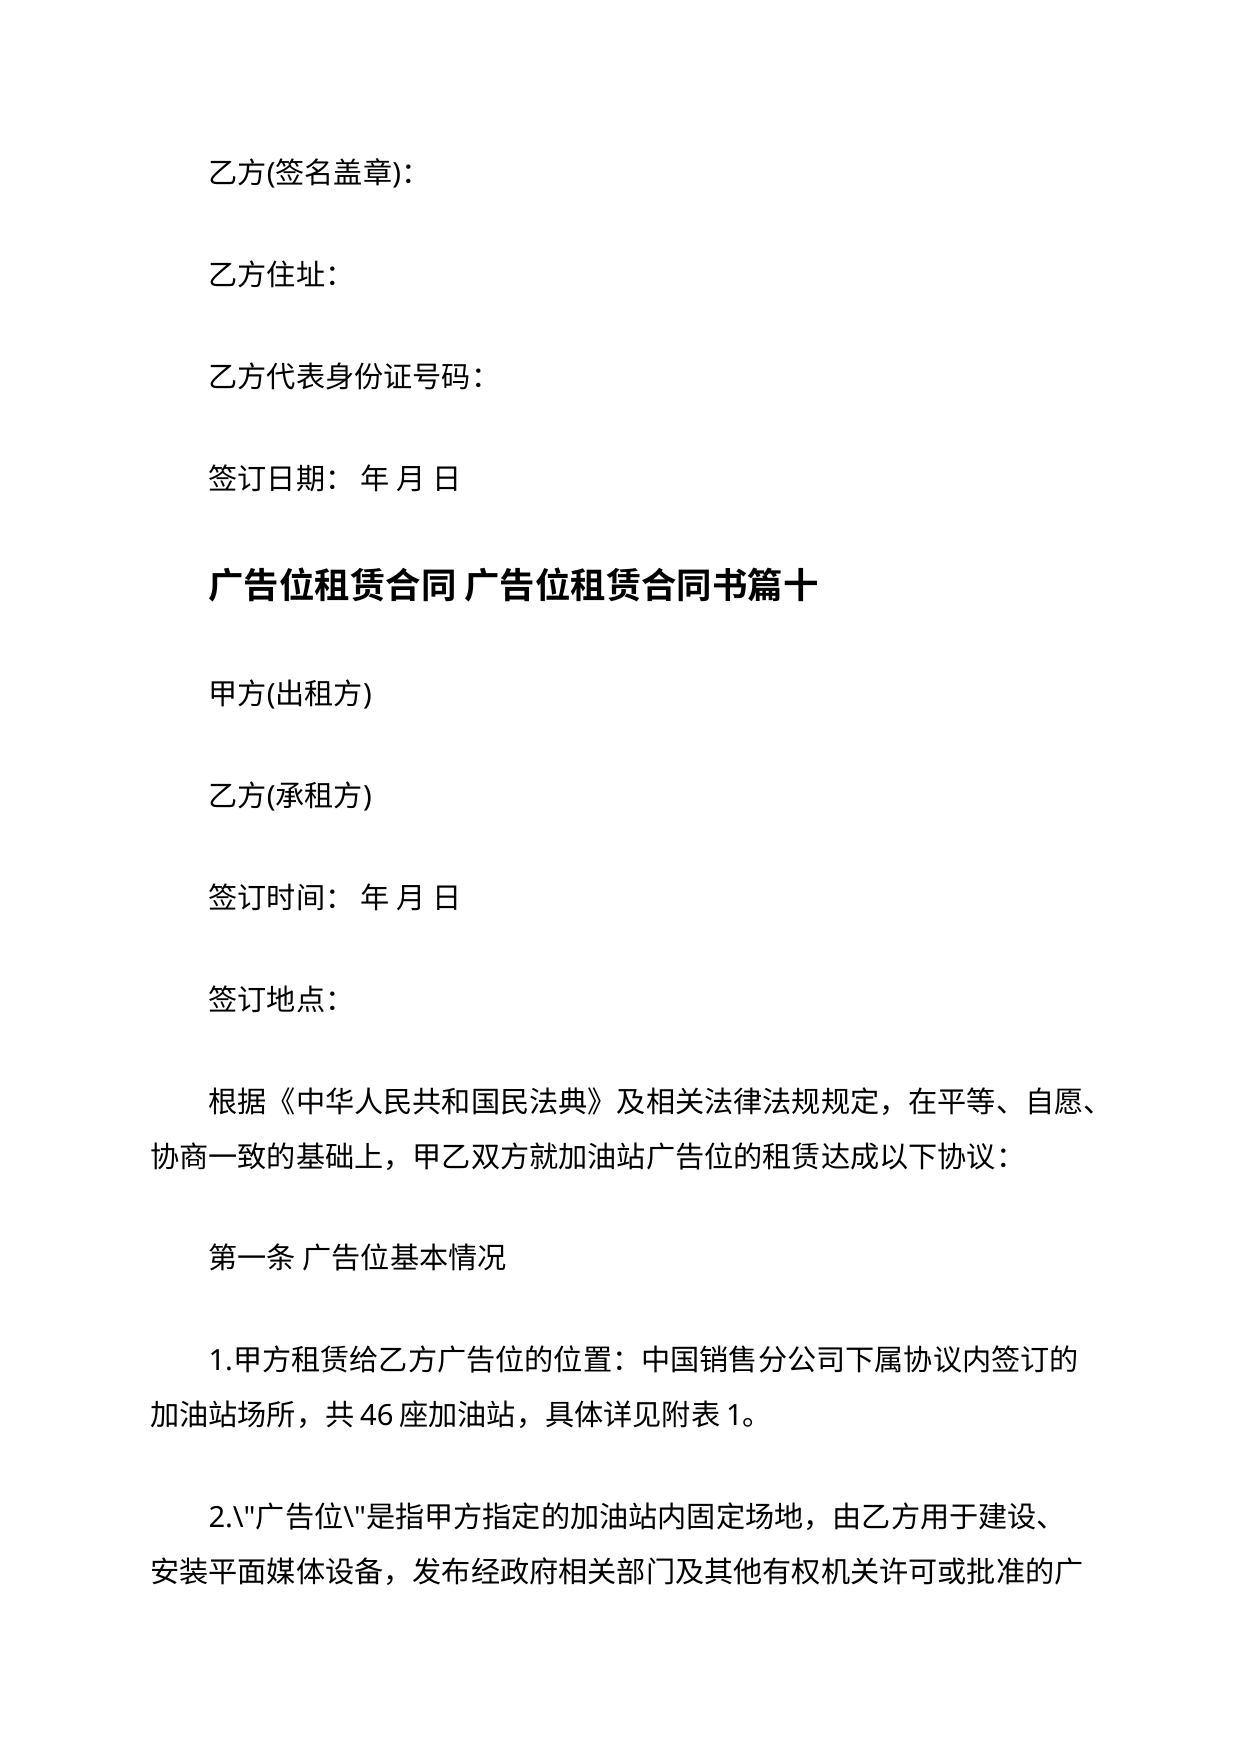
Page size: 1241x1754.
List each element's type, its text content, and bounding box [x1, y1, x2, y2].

text 乙方(签名盖章)： [150, 150, 1090, 192]
text 根据《中华人民共和国民法典》及相关法律法规规定，在平等、自愿、协商一致的基础上，甲乙双方就加油站广告位的租赁达成以下协议： [150, 1078, 1090, 1175]
text 广告位租赁合同 广告位租赁合同书篇十 [150, 557, 1090, 608]
text 乙方住址： [150, 252, 1090, 294]
text 1.甲方租赁给乙方广告位的位置：中国销售分公司下属协议内签订的加油站场所，共46座加油站，具体详见附表1。 [150, 1337, 1090, 1434]
text 签订地点： [150, 976, 1090, 1019]
text 乙方(承租方) [150, 773, 1090, 815]
text 甲方(出租方) [150, 671, 1090, 713]
text 第一条 广告位基本情况 [150, 1235, 1090, 1277]
text 签订时间： 年 月 日 [150, 875, 1090, 917]
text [150, 1494, 1090, 1591]
text 乙方代表身份证号码： [150, 354, 1090, 396]
text 签订日期： 年 月 日 [150, 456, 1090, 498]
